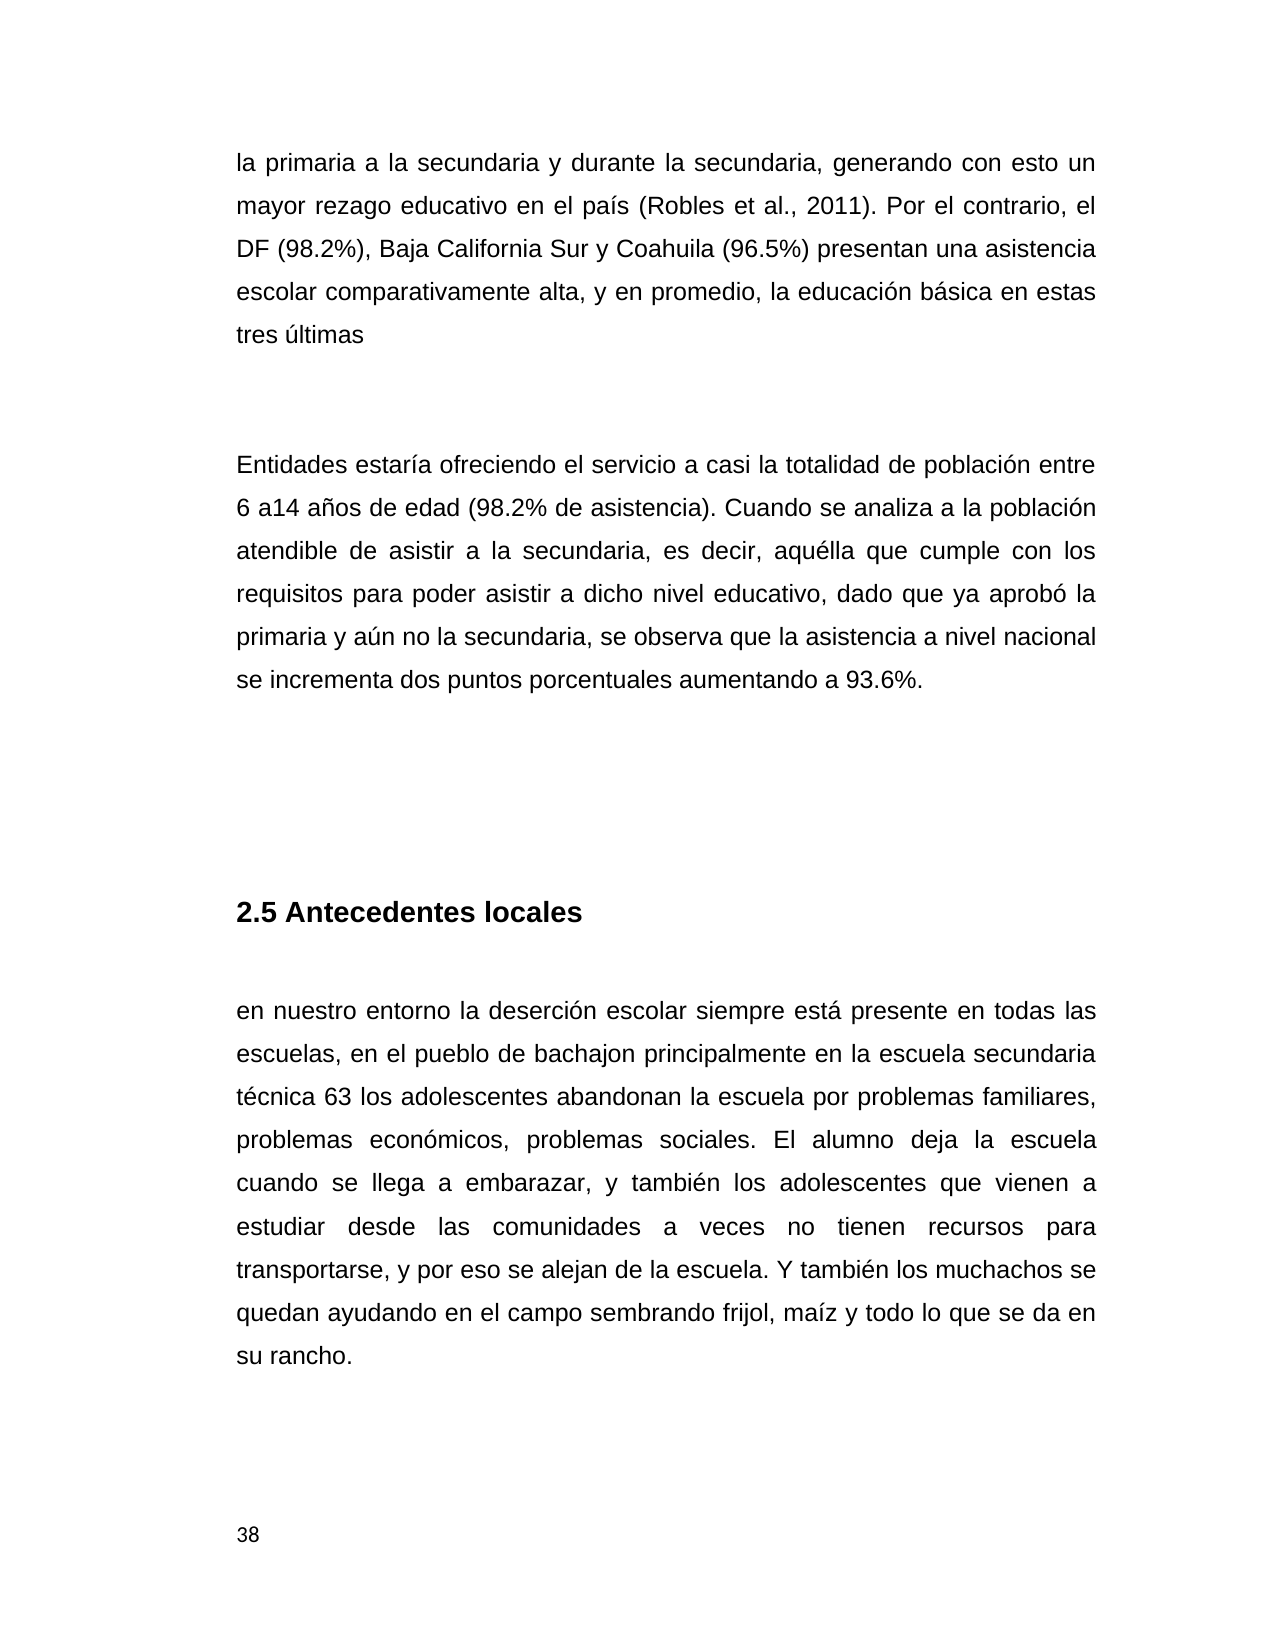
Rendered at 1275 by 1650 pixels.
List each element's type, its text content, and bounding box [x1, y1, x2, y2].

text Entidades estaría ofreciendo el servicio a casi la totalidad de población entre 6 a14 años de edad (98.2% de asistencia). Cuando se analiza a la población atendible de asistir a la secundaria, es decir, aquélla que cumple con los requisitos para poder asistir a dicho nivel educativo, dado que ya aprobó la primaria y aún no la secundaria, se observa que la asistencia a nivel nacional se incrementa dos puntos porcentuales aumentando a 93.6%. [236, 449, 1098, 694]
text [236, 148, 1098, 349]
text en nuestro entorno la deserción escolar siempre está presente en todas las escuelas, en el pueblo de bachajon principalmente en la escuela secundaria técnica 63 los adolescentes abandonan la escuela por problemas familiares, problemas económicos, problemas sociales. El alumno deja la escuela cuando se llega a embarazar, y también los adolescentes que vienen a estudiar desde las comunidades a veces no tienen recursos para transportarse, y por eso se alejan de la escuela. Y también los muchachos se quedan ayudando en el campo sembrando frijol, maíz y todo lo que se da en su rancho. [236, 996, 1098, 1369]
text 2.5 Antecedentes locales [236, 895, 1098, 929]
